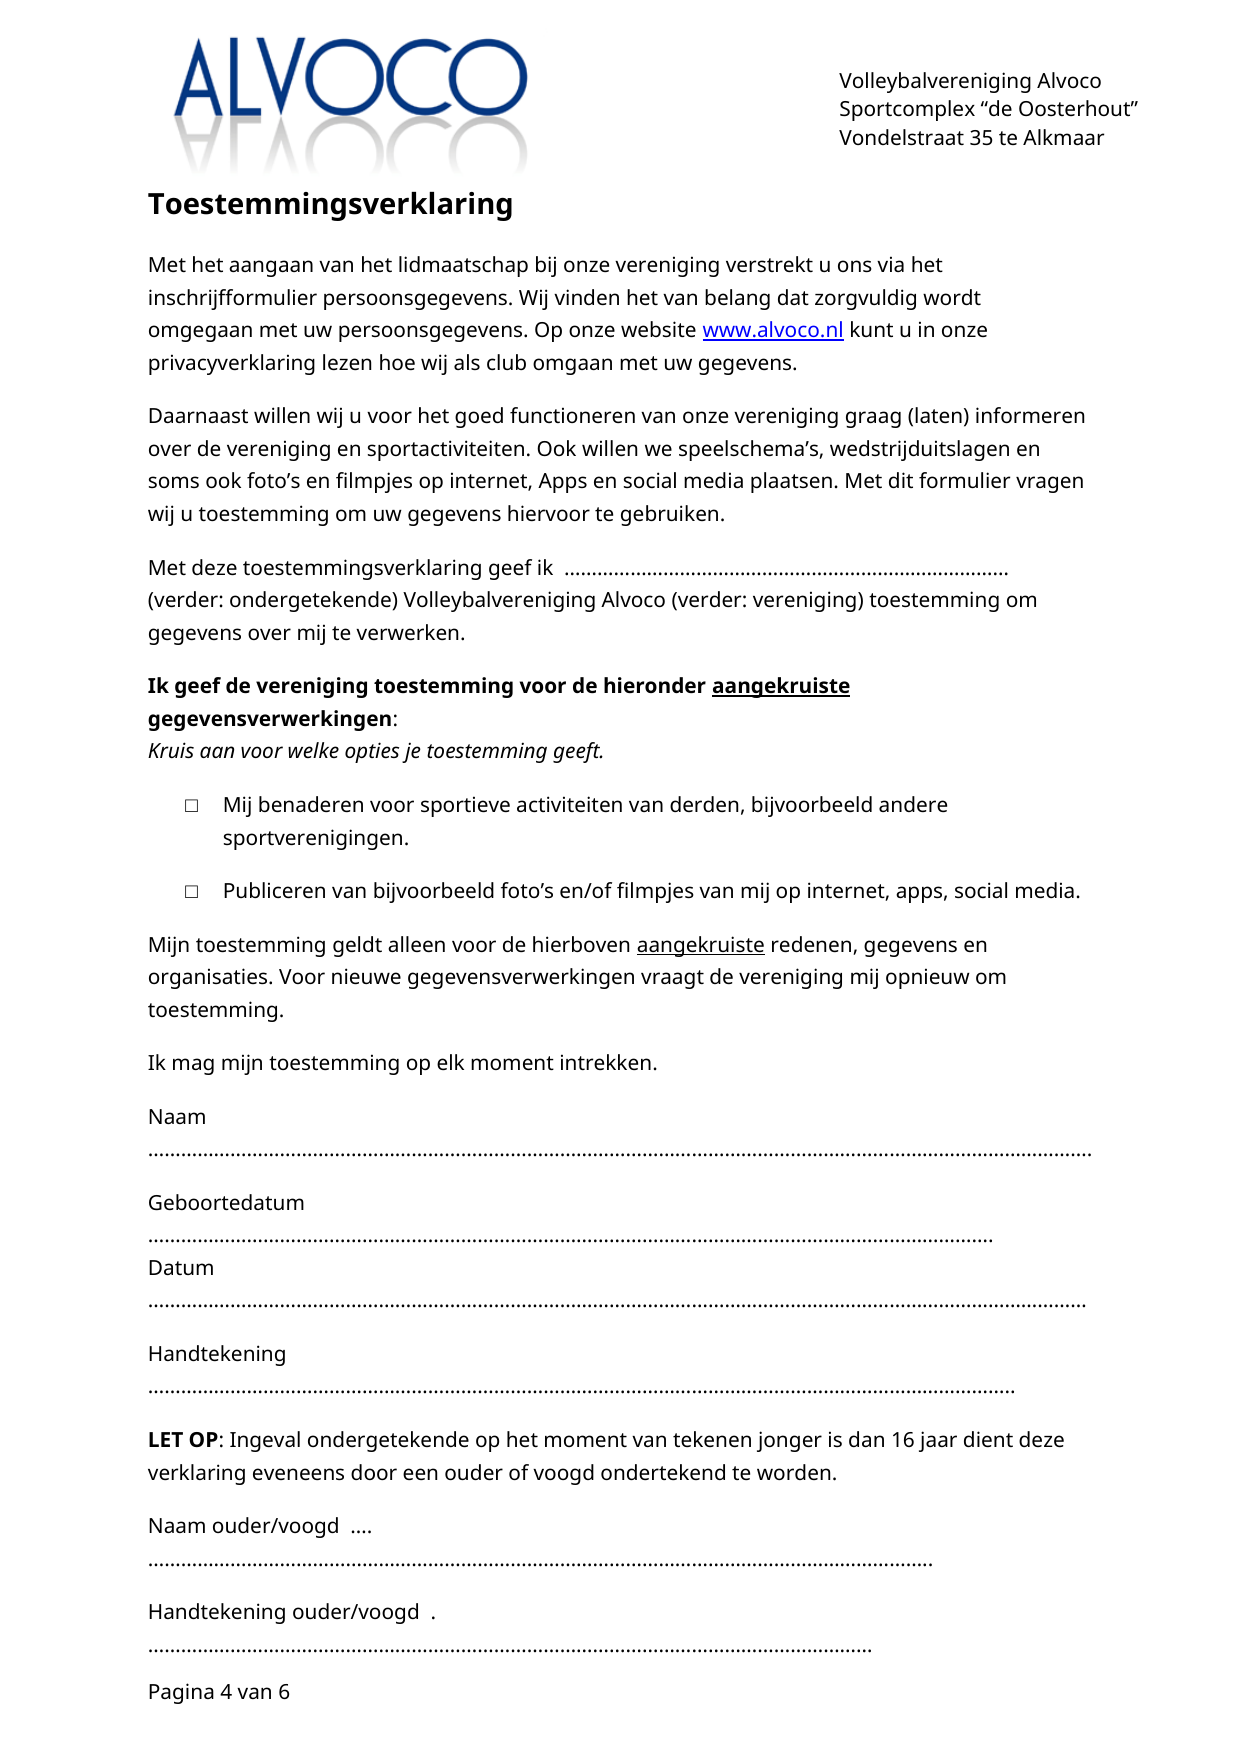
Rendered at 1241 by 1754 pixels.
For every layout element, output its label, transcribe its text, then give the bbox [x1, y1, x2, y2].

picture [147, 28, 548, 184]
text Handtekening ………………………………………………………………………………………………………………………………………….. [148, 1339, 1092, 1400]
text Naam ………………………………………………………………………………………………………………………………………………………. [148, 1102, 1092, 1163]
text Handtekening ouder/voogd .…………………………………………………………………………………………………………………… [148, 1597, 1092, 1658]
text Naam ouder/voogd ….…………………………………………………………………………………………………………………………….. [148, 1511, 1092, 1572]
text LET OP: Ingeval ondergetekende op het moment van tekenen jonger is dan 16 jaar dient deze verklaring eveneens door een ouder of voogd ondertekend te worden. [148, 1425, 1092, 1486]
text Met het aangaan van het lidmaatschap bij onze vereniging verstrekt u ons via het inschrijfformulier persoonsgegevens. Wij vinden het van belang dat zorgvuldig wordt omgegaan met uw persoonsgegevens. Op onze website www.alvoco.nl kunt u in onze privacyverklaring lezen hoe wij als club omgaan met uw gegevens. [148, 250, 1092, 376]
text Mijn toestemming geldt alleen voor de hierboven aangekruiste redenen, gegevens en organisaties. Voor nieuwe gegevensverwerkingen vraagt de vereniging mij opnieuw om toestemming. [148, 930, 1092, 1023]
text Geboortedatum ………………………………………………………………………………………………………………………………………. Datum ……………………………………………………………………………………………………………………………………………………… [148, 1188, 1092, 1314]
text Daarnaast willen wij u voor het goed functioneren van onze vereniging graag (laten) informeren over de vereniging en sportactiviteiten. Ook willen we speelschema’s, wedstrijduitslagen en soms ook foto’s en filmpjes op internet, Apps en social media plaatsen. Met dit formulier vragen wij u toestemming om uw gegevens hiervoor te gebruiken. [148, 401, 1092, 528]
text Met deze toestemmingsverklaring geef ik ……………………………………………………………………… (verder: ondergetekende) Volleybalvereniging Alvoco (verder: vereniging) toestemming om gegevens over mij te verwerken. [148, 553, 1092, 646]
text Ik mag mijn toestemming op elk moment intrekken. [148, 1048, 1092, 1077]
list Mij benaderen voor sportieve activiteiten van derden, bijvoorbeeld andere sportverenigingen. [185, 790, 1092, 851]
list Publiceren van bijvoorbeeld foto’s en/of filmpjes van mij op internet, apps, social media. [185, 876, 1092, 904]
text Toestemmingsverklaring [148, 184, 1092, 223]
text Ik geef de vereniging toestemming voor de hieronder aangekruiste gegevensverwerkingen: Kruis aan voor welke opties je toestemming geeft. [148, 671, 1092, 765]
